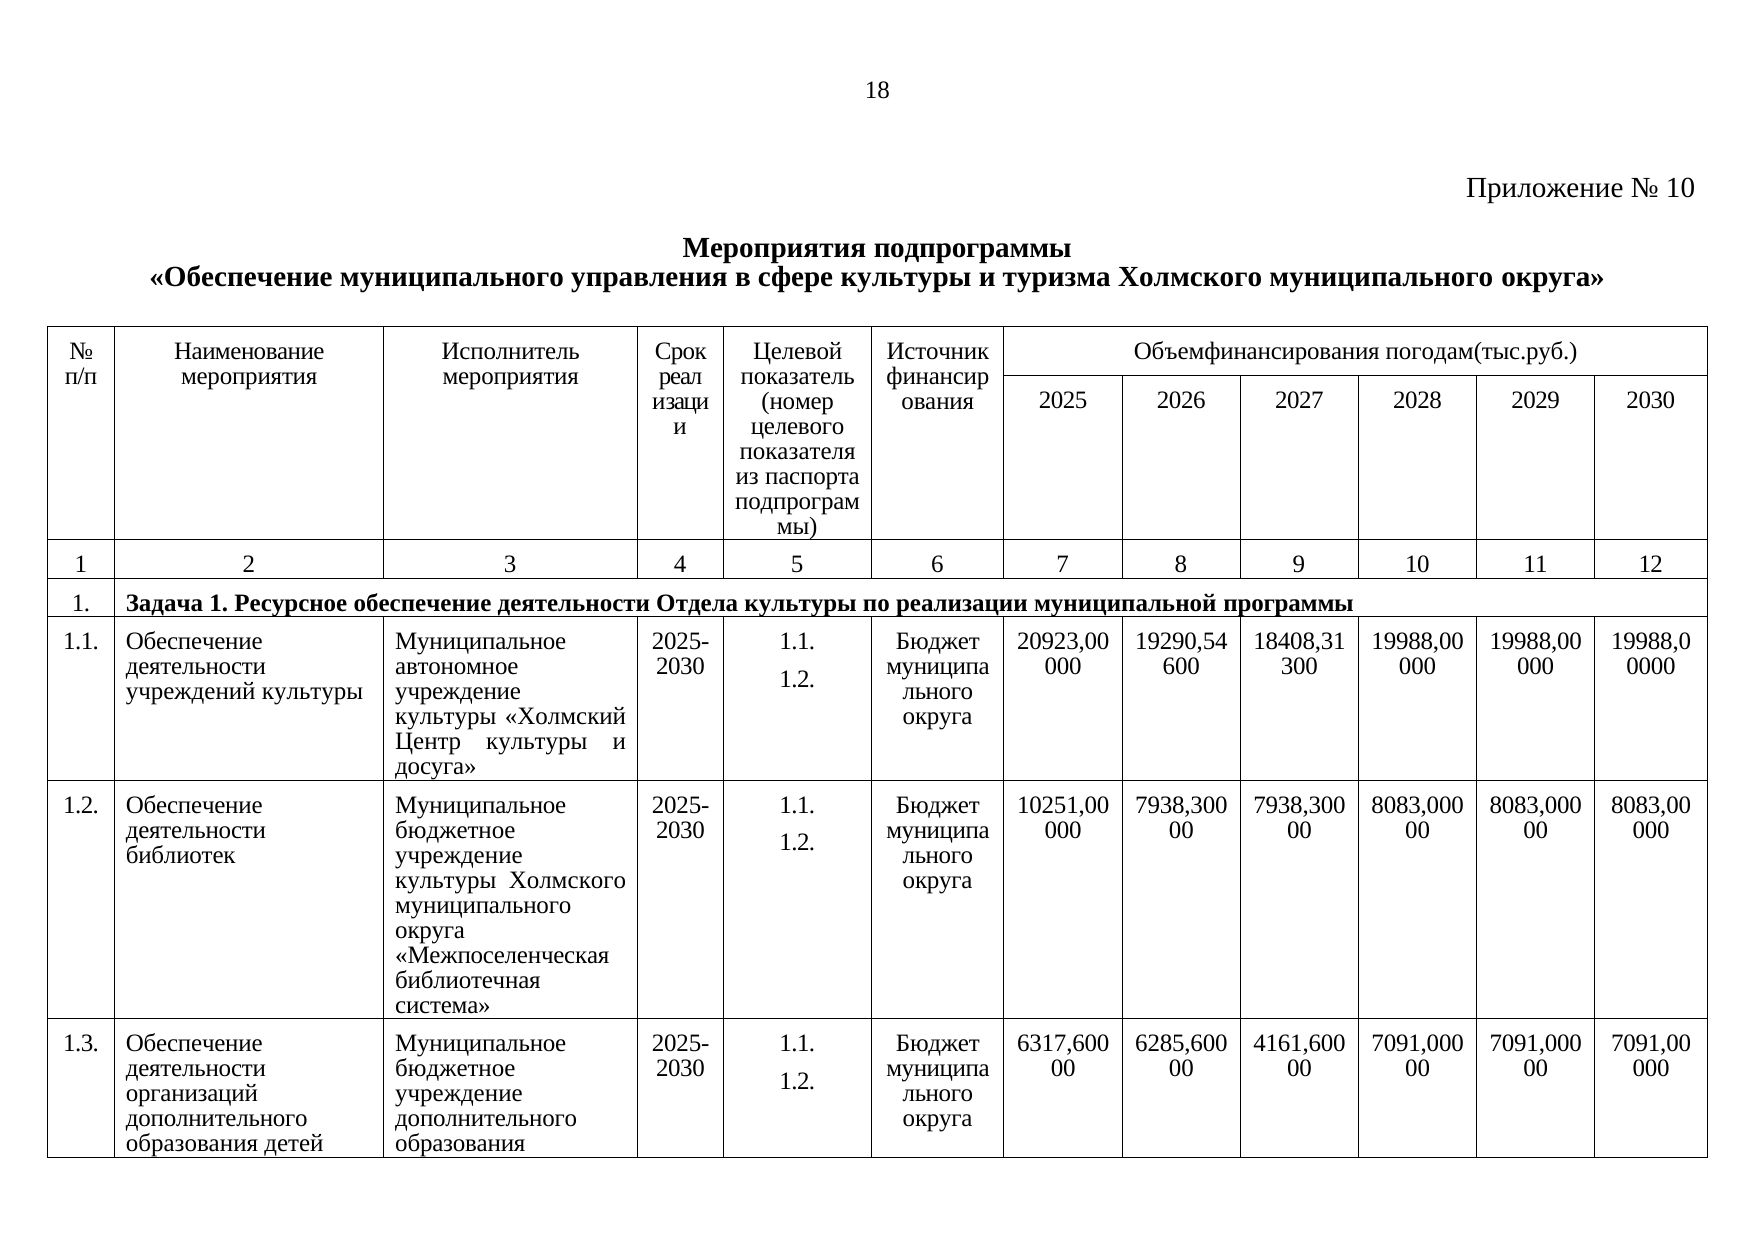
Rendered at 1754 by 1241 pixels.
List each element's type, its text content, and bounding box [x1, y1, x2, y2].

table_cell 4 [638, 540, 723, 578]
table_cell 2025 [1004, 376, 1122, 539]
table_cell 2025-2030 [638, 1019, 723, 1157]
table_cell 1.1. 1.2. [724, 1019, 871, 1157]
table_cell 8083,00000 [1595, 781, 1707, 1018]
table_cell 7091,00000 [1477, 1019, 1594, 1157]
table_cell 8083,00000 [1477, 781, 1594, 1018]
table_cell 19988,00000 [1477, 617, 1594, 780]
table_cell 7938,30000 [1241, 781, 1358, 1018]
table_cell Обеспечение деятельности библиотек [115, 781, 383, 1018]
table_cell 1.1. 1.2. [724, 617, 871, 780]
table_cell 2029 [1477, 376, 1594, 539]
table_cell 2030 [1595, 376, 1707, 539]
table_cell 2027 [1241, 376, 1358, 539]
table_cell 2025-2030 [638, 617, 723, 780]
table_cell 1.2. [48, 781, 114, 1018]
table_cell 19988,00000 [1359, 617, 1476, 780]
table_cell 19988,00000 [1595, 617, 1707, 780]
table_cell 12 [1595, 540, 1707, 578]
table_cell 7091,00000 [1359, 1019, 1476, 1157]
table_cell 11 [1477, 540, 1594, 578]
table_header Целевой показатель (номер целевого показателя из паспорта подпрограммы) [724, 327, 871, 539]
table_cell 8083,00000 [1359, 781, 1476, 1018]
table_cell 20923,00000 [1004, 617, 1122, 780]
table_cell 2028 [1359, 376, 1476, 539]
table_cell Обеспечение деятельности учреждений культуры [115, 617, 383, 780]
table_header Срок реализации [638, 327, 723, 539]
table_cell Бюджет муниципального округа [872, 617, 1003, 780]
table_cell 10251,00000 [1004, 781, 1122, 1018]
text Приложение № 10 [59, 177, 1695, 202]
table_cell 3 [384, 540, 637, 578]
table_cell 2025-2030 [638, 781, 723, 1018]
table_cell 6285,60000 [1123, 1019, 1240, 1157]
table_cell 19290,54600 [1123, 617, 1240, 780]
table_cell 18408,31300 [1241, 617, 1358, 780]
table_cell Муниципальное автономное учреждение культуры «Холмский Центр культуры и досуга» [384, 617, 637, 780]
table_cell 7938,30000 [1123, 781, 1240, 1018]
table_cell 1.3. [48, 1019, 114, 1157]
text «Обеспечение муниципального управления в сфере культуры и туризма Холмского муниципального округа» [59, 263, 1695, 292]
table_cell 9 [1241, 540, 1358, 578]
table_cell 4161,60000 [1241, 1019, 1358, 1157]
table_cell 6 [872, 540, 1003, 578]
table_cell 1. [48, 579, 114, 616]
table_cell 8 [1123, 540, 1240, 578]
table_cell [872, 1019, 1003, 1157]
table_cell 1.1. 1.2. [724, 781, 871, 1018]
table_cell 10 [1359, 540, 1476, 578]
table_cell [115, 1019, 383, 1157]
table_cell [384, 1019, 637, 1157]
table_cell 2 [115, 540, 383, 578]
table_cell Задача 1. Ресурсное обеспечение деятельности Отдела культуры по реализации муниципальной программы [115, 579, 1707, 616]
table_cell 7091,00000 [1595, 1019, 1707, 1157]
table_cell 2026 [1123, 376, 1240, 539]
table_cell 7 [1004, 540, 1122, 578]
text Мероприятия подпрограммы [59, 234, 1695, 263]
table_cell Муниципальное бюджетное учреждение культуры Холмского муниципального округа «Межпоселенческая библиотечная система» [384, 781, 637, 1018]
table_cell 5 [724, 540, 871, 578]
table_cell 6317,60000 [1004, 1019, 1122, 1157]
table_cell 1 [48, 540, 114, 578]
table_header Объемфинансирования погодам(тыс.руб.) [1004, 327, 1707, 374]
table_cell 1.1. [48, 617, 114, 780]
table_header Исполнитель мероприятия [384, 327, 637, 539]
table_header № п/п [48, 327, 114, 539]
table_header Наименование мероприятия [115, 327, 383, 539]
table_header Источник финансирования [872, 327, 1003, 539]
table_cell Бюджет муниципального округа [872, 781, 1003, 1018]
